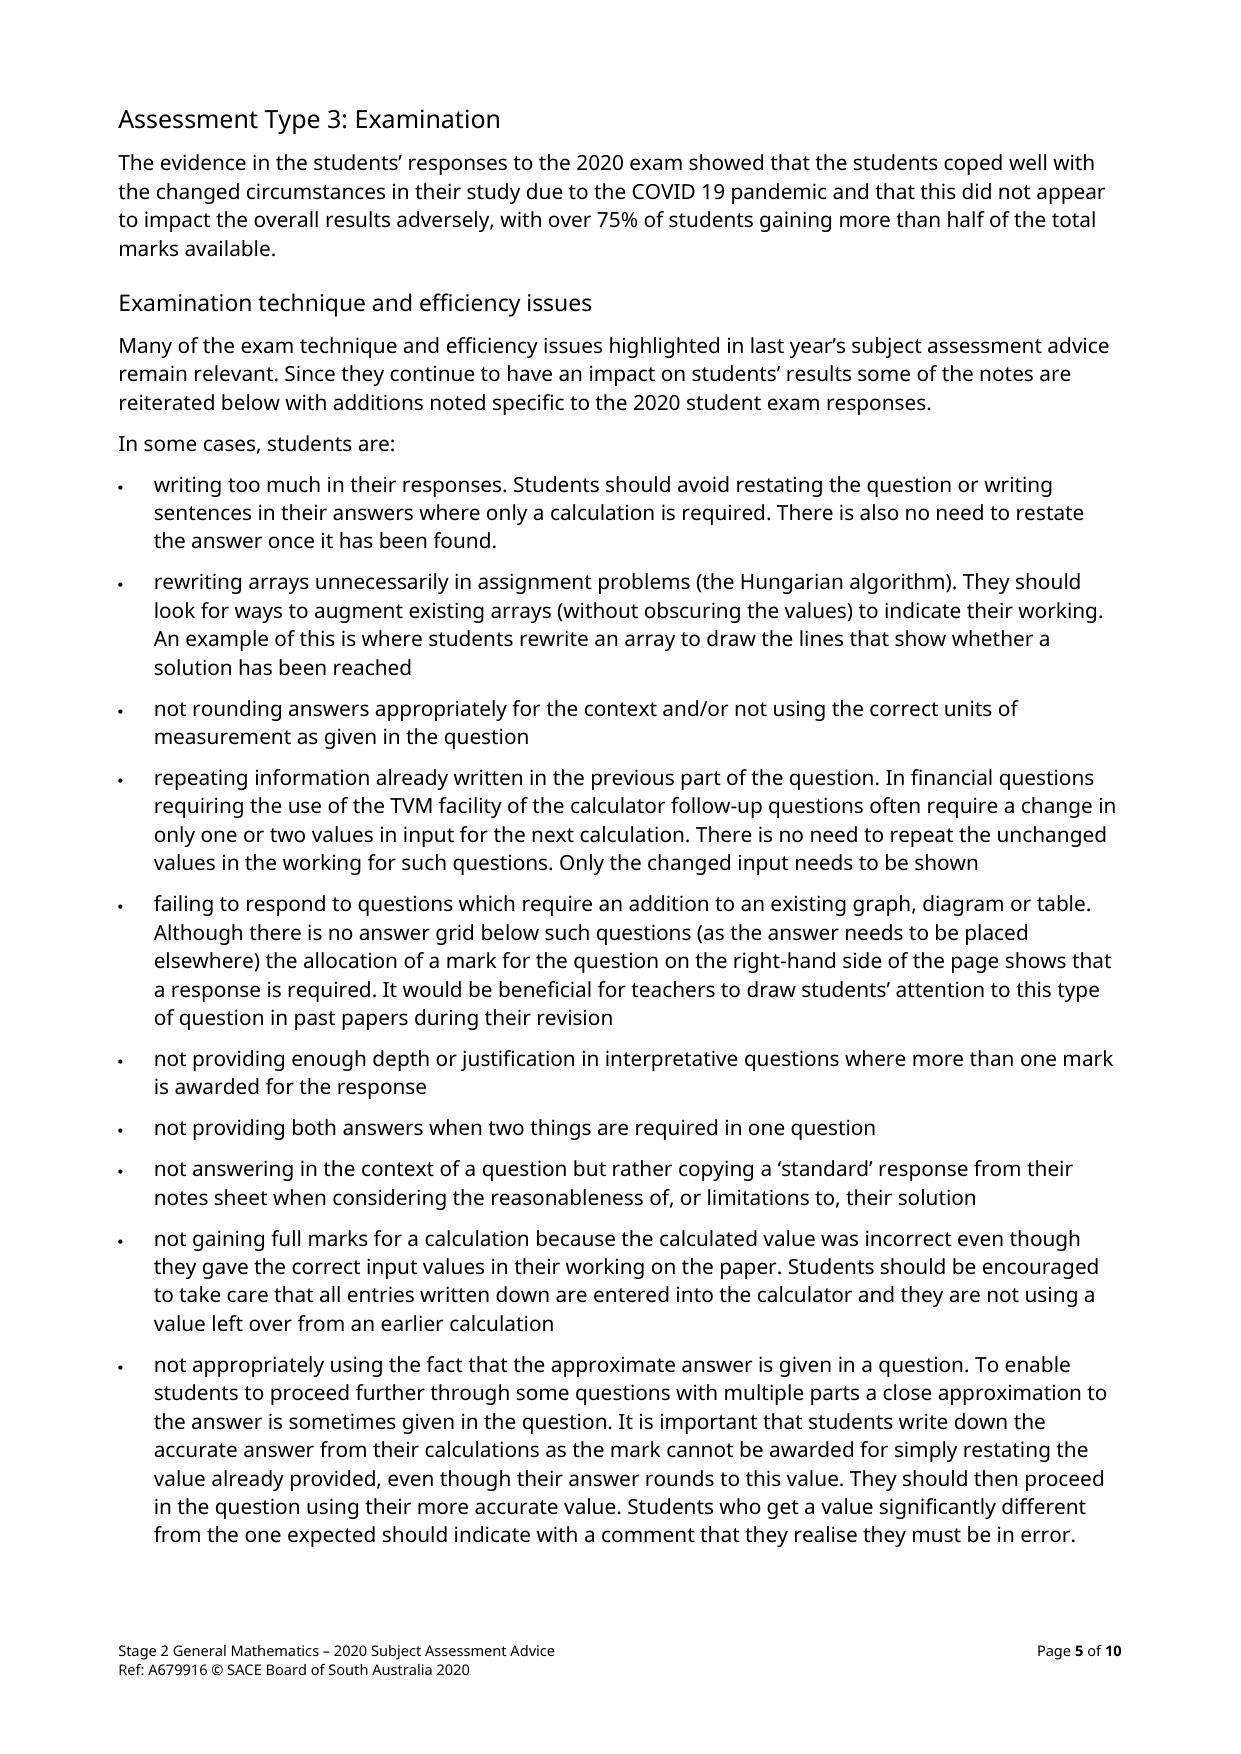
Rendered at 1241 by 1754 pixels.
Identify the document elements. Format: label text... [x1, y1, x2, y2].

subtitle Examination technique and efficiency issues [118, 287, 1122, 318]
text writing too much in their responses. Students should avoid restating the question or writing sentences in their answers where only a calculation is required. There is also no need to restate the answer once it has been found. [118, 470, 1122, 555]
text rewriting arrays unnecessarily in assignment problems (the Hungarian algorithm). They should look for ways to augment existing arrays (without obscuring the values) to indicate their working. An example of this is where students rewrite an array to draw the lines that show whether a solution has been reached [118, 567, 1122, 681]
text not answering in the context of a question but rather copying a ‘standard’ response from their notes sheet when considering the reasonableness of, or limitations to, their solution [118, 1154, 1122, 1211]
text not rounding answers appropriately for the context and/or not using the correct units of measurement as given in the question [118, 694, 1122, 751]
text In some cases, students are: [118, 429, 1122, 457]
text The evidence in the students’ responses to the 2020 exam showed that the students coped well with the changed circumstances in their study due to the COVID 19 pandemic and that this did not appear to impact the overall results adversely, with over 75% of students gaining more than half of the total marks available. [118, 148, 1122, 262]
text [118, 1350, 1122, 1549]
text Many of the exam technique and efficiency issues highlighted in last year’s subject assessment advice remain relevant. Since they continue to have an impact on students’ results some of the notes are reiterated below with additions noted specific to the 2020 student exam responses. [118, 331, 1122, 416]
text not providing both answers when two things are required in one question [118, 1113, 1122, 1142]
text not gaining full marks for a calculation because the calculated value was incorrect even though they gave the correct input values in their working on the paper. Students should be encouraged to take care that all entries written down are entered into the calculator and they are not using a value left over from an earlier calculation [118, 1224, 1122, 1337]
text repeating information already written in the previous part of the question. In financial questions requiring the use of the TVM facility of the calculator follow-up questions often require a change in only one or two values in input for the next calculation. There is no need to repeat the unchanged values in the working for such questions. Only the changed input needs to be shown [118, 763, 1122, 877]
subtitle Assessment Type 3: Examination [118, 102, 1122, 136]
text failing to respond to questions which require an addition to an existing graph, diagram or table. Although there is no answer grid below such questions (as the answer needs to be placed elsewhere) the allocation of a mark for the question on the right-hand side of the page shows that a response is required. It would be beneficial for teachers to draw students’ attention to this type of question in past papers during their revision [118, 889, 1122, 1032]
text not providing enough depth or justification in interpretative questions where more than one mark is awarded for the response [118, 1044, 1122, 1101]
